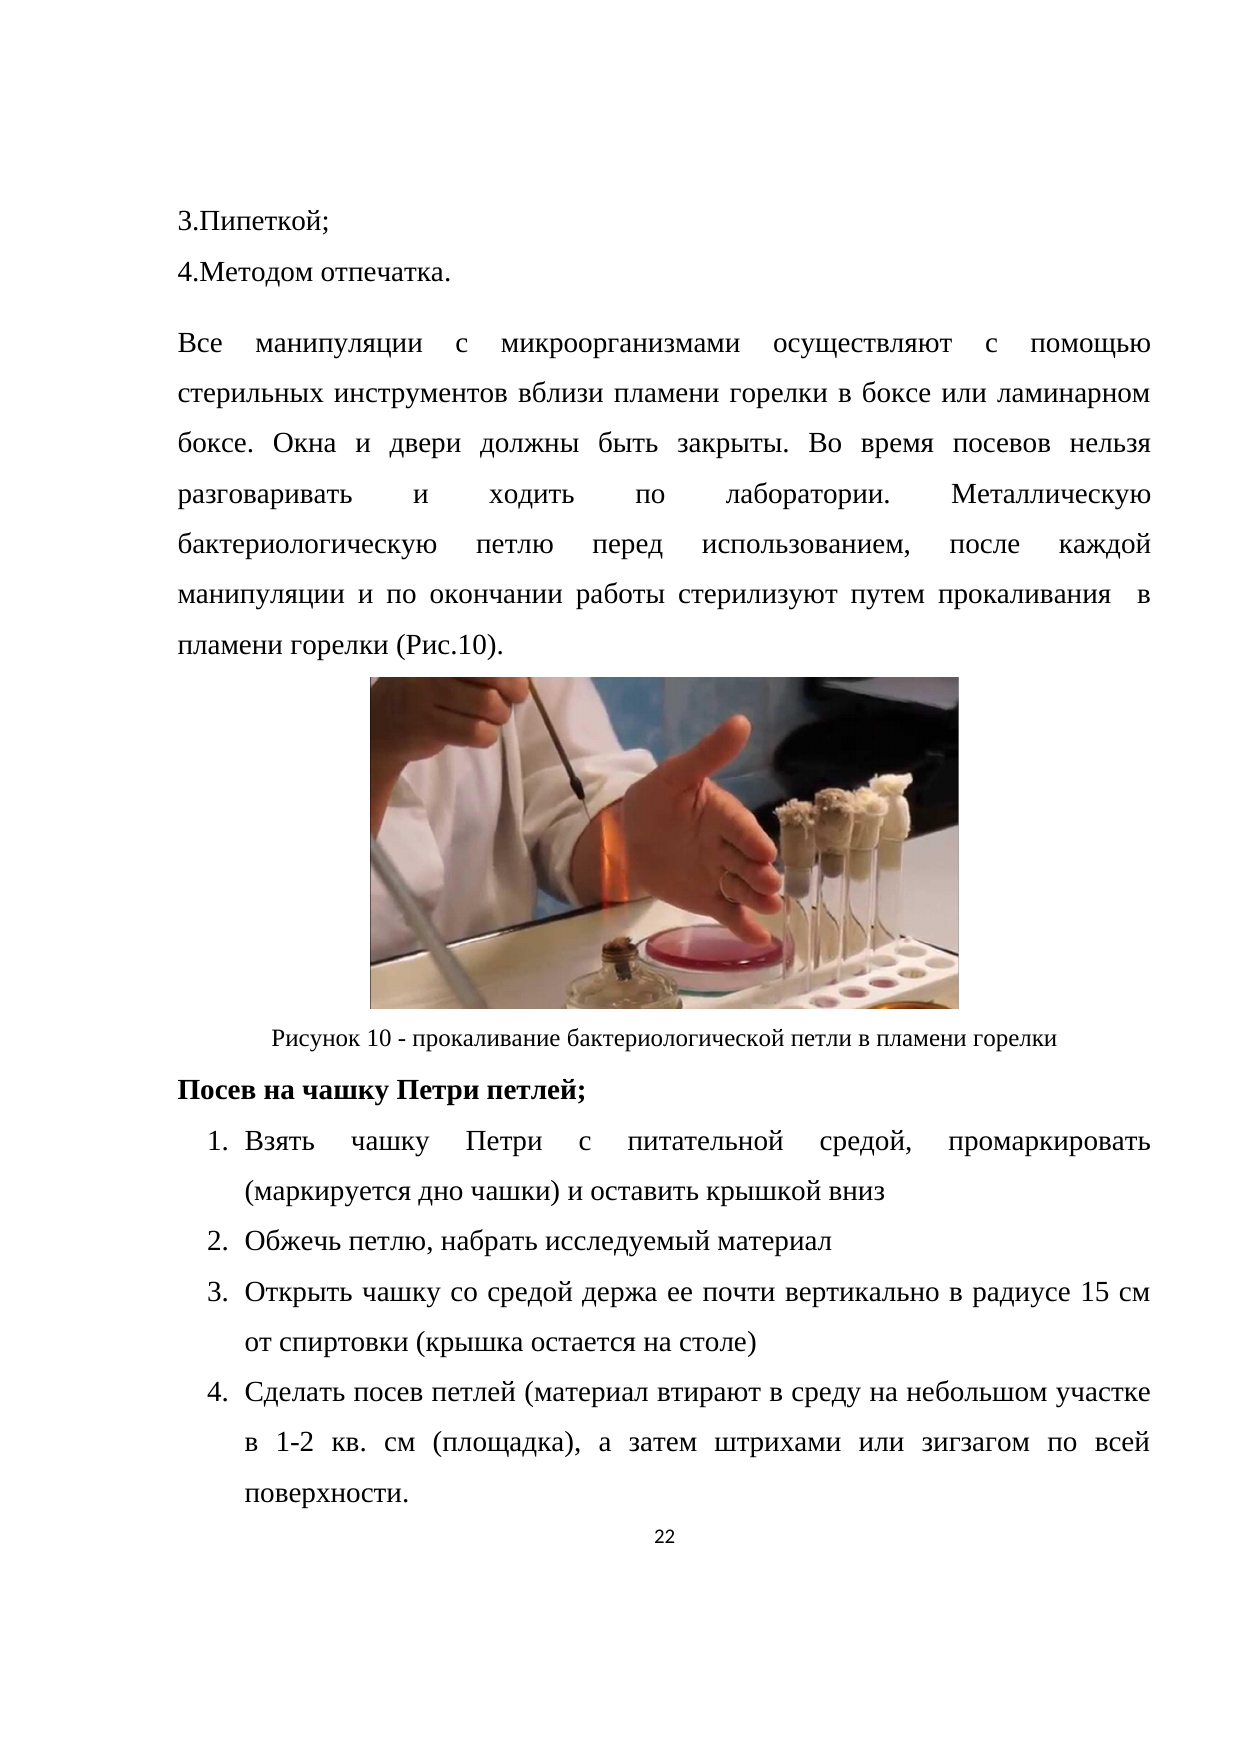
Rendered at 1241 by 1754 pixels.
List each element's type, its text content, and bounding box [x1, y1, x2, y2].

list Взять чашку Петри с питательной средой, промаркировать (маркируется дно чашки) и оставить крышкой вниз [207, 1123, 1152, 1207]
list Все манипуляции с микроорганизмами осуществляют с помощью стерильных инструментов вблизи пламени горелки в боксе или ламинарном боксе. Окна и двери должны быть закрыты. Во время посевов нельзя разговаривать и ходить по лаборатории. Металлическую бактериологическую петлю перед использованием, после каждой манипуляции и по окончании работы стерилизуют путем прокаливания в пламени горелки (Рис.10). [177, 325, 1152, 660]
text Рисунок 10 - прокаливание бактериологической петли в пламени горелки [177, 1023, 1152, 1052]
text Посев на чашку Петри петлей; [177, 1072, 1152, 1106]
list Обжечь петлю, набрать исследуемый материал [207, 1223, 1152, 1257]
text 3.Пипеткой; [177, 203, 1152, 237]
picture [370, 677, 959, 1009]
list Сделать посев петлей (материал втирают в среду на небольшом участке в 1-2 кв. см (площадка), а затем штрихами или зигзагом по всей поверхности. [207, 1374, 1152, 1508]
text 4.Методом отпечатка. [177, 254, 1152, 287]
list Открыть чашку со средой держа ее почти вертикально в радиусе 15 см от спиртовки (крышка остается на столе) [207, 1274, 1152, 1357]
